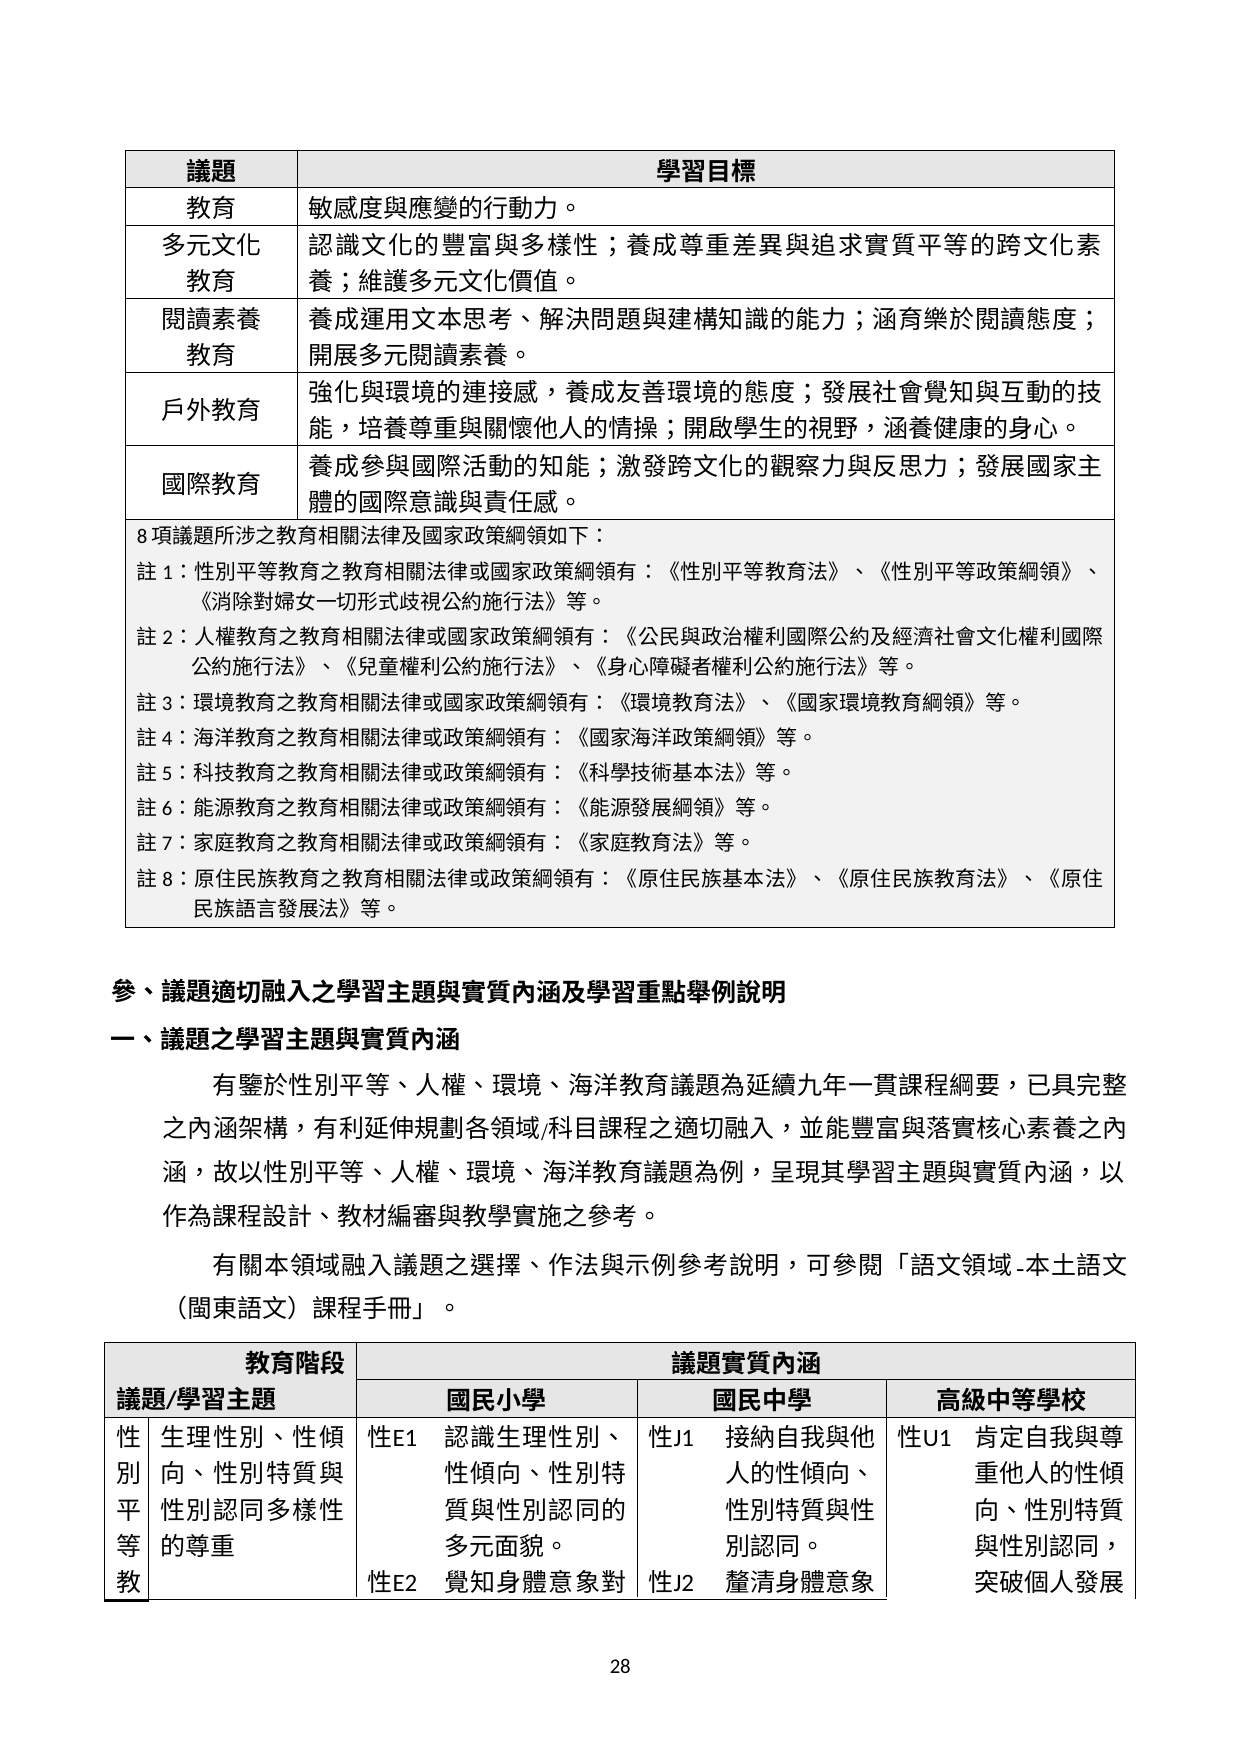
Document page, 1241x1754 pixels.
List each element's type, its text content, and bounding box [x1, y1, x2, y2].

table_cell 戶外教育 [126, 373, 297, 445]
table_cell 高級中等學校 [887, 1380, 1135, 1417]
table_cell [298, 188, 1114, 224]
table_cell 強化與環境的連接感，養成友善環境的態度；發展社會覺知與互動的技能，培養尊重與關懷他人的情操；開啟學生的視野，涵養健康的身心。 [298, 373, 1114, 445]
table_cell 閱讀素養 教育 [126, 299, 297, 372]
table_cell 生涯規劃 教育 [126, 188, 297, 224]
table_header 議題 [126, 151, 297, 187]
table_cell 接納自我與他人的性傾向、性別特質與性別認同。 釐清身體意象的性別迷思。 [637, 1418, 886, 1599]
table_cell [356, 1418, 637, 1599]
table_cell 國民小學 [357, 1380, 637, 1417]
table_cell 認識文化的豐富與多樣性；養成尊重差異與追求實質平等的跨文化素養；維護多元文化價值。 [298, 226, 1114, 298]
table_header 教育階段 議題/學習主題 [105, 1343, 356, 1417]
table_cell 生理性別、性傾向、性別特質與性別認同多樣性的尊重 [149, 1418, 356, 1599]
table_cell 性別平等教育 [105, 1418, 148, 1599]
table_cell 國民中學 [638, 1380, 886, 1417]
table_cell 養成運用文本思考、解決問題與建構知識的能力；涵育樂於閱讀態度；開展多元閱讀素養。 [298, 299, 1114, 372]
table_header 議題實質內涵 [357, 1343, 1135, 1379]
text 有關本領域融入議題之選擇、作法與示例參考說明，可參閱「語文領域-本土語文（閩東語文）課程手冊」。 [162, 1249, 1128, 1337]
table_cell 多元文化 教育 [126, 226, 297, 298]
table_cell 國際教育 [126, 446, 297, 519]
table_header 學習目標 [298, 151, 1114, 187]
text 一、議題之學習主題與實質內涵 [110, 1026, 1128, 1069]
table_cell 養成參與國際活動的知能；激發跨文化的觀察力與反思力；發展國家主體的國際意識與責任感。 [298, 446, 1114, 519]
text 參、議題適切融入之學習主題與實質內涵及學習重點舉例說明 [111, 977, 1128, 1021]
table_cell 肯定自我與尊重他人的性傾向、性別特質與性別認同，突破個人發展的性別限制。 [886, 1418, 1135, 1599]
table_cell 8項議題所涉之教育相關法律及國家政策綱領如下： 註1：性別平等教育之教育相關法律或國家政策綱領有：《性別平等教育法》、《性別平等政策綱領》、《消除對婦女一切形式歧視公約施行法》等。 註2：人權教育之教育相關法律或國家政策綱領有：《公民與政治權利國際公約及經濟社會文化權利國際公約施行法》、《兒童權利公約施行法》、《身心障礙者權利公約施行法》等。 註3：環境教育之教育相關法律或國家政策綱領有：《環境教育法》、《國家環境教育綱領》等。 註4：海洋教育之教育相關法律或政策綱領有：《國家海洋政策綱領》等。 註5：科技教育之教育相關法律或政策綱領有：《科學技術基本法》等。 註6：能源教育之教育相關法律或政策綱領有：《能源發展綱領》等。 註7：家庭教育之教育相關法律或政策綱領有：《家庭教育法》等。 註8：原住民族教育之教育相關法律或政策綱領有：《原住民族基本法》、《原住民族教育法》、《原住民族語言發展法》等。 [126, 520, 1114, 927]
text 有鑒於性別平等、人權、環境、海洋教育議題為延續九年一貫課程綱要，已具完整之內涵架構，有利延伸規劃各領域/科目課程之適切融入，並能豐富與落實核心素養之內涵，故以性別平等、人權、環境、海洋教育議題為例，呈現其學習主題與實質內涵，以作為課程設計、教材編審與教學實施之參考。 [162, 1069, 1128, 1244]
